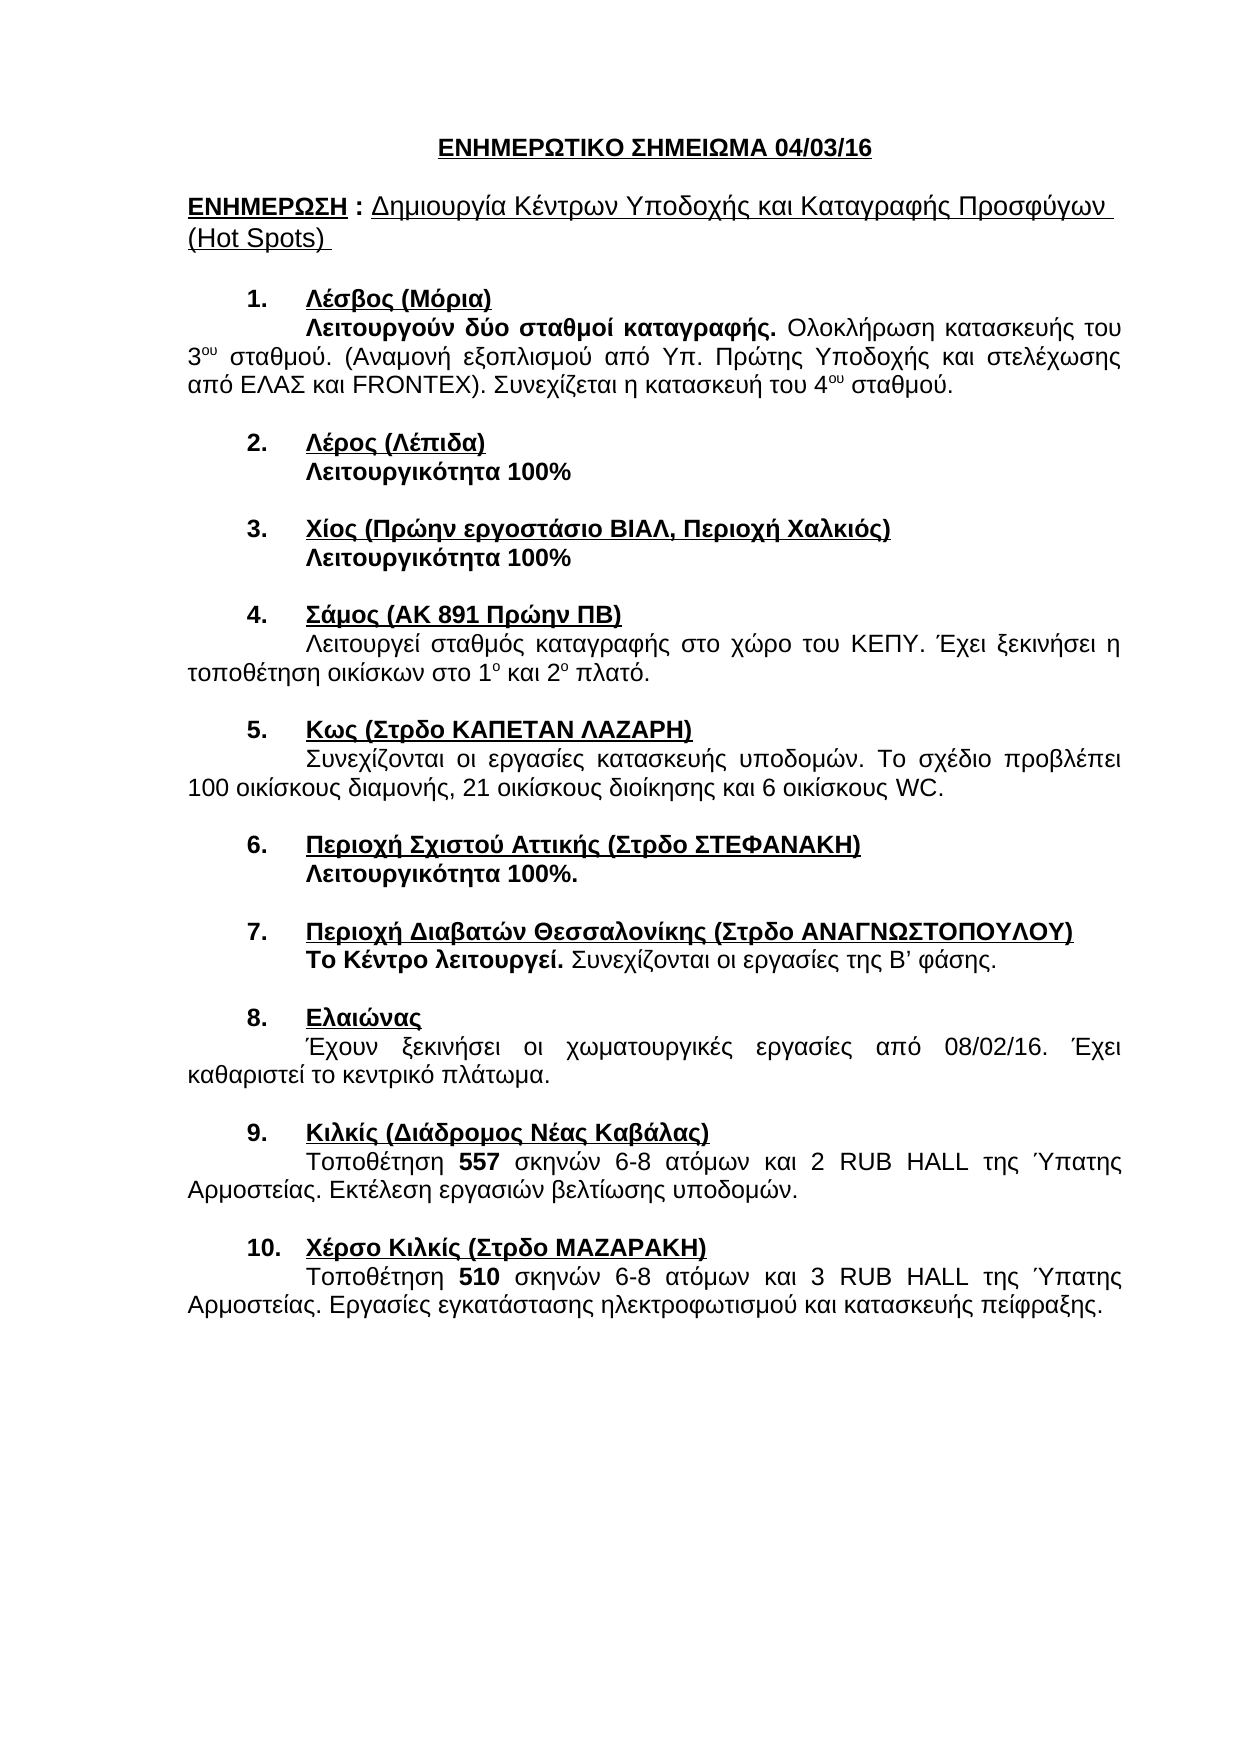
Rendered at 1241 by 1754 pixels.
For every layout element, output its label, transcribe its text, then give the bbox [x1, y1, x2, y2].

text ΕΝΗΜΕΡΩΣΗ : Δημιουργία Κέντρων Υποδοχής και Καταγραφής Προσφύγων (Hot Spots) [187, 190, 1122, 253]
text ΕΝΗΜΕΡΩΤΙΚΟ ΣΗΜΕΙΩΜΑ 04/03/16 [187, 133, 1122, 162]
text Συνεχίζονται οι εργασίες κατασκευής υποδομών. Το σχέδιο προβλέπει 100 οικίσκους διαμονής, 21 οικίσκους διοίκησης και 6 οικίσκους WC. [187, 744, 1122, 802]
text Λειτουργικότητα 100% [187, 457, 1122, 485]
text 8. Ελαιώνας [187, 1003, 1122, 1032]
text Λειτουργούν δύο σταθμοί καταγραφής. Ολοκλήρωση κατασκευής του 3ου σταθμού. (Αναμονή εξοπλισμού από Υπ. Πρώτης Υποδοχής και στελέχωσης από ΕΛΑΣ και FRONTEX). Συνεχίζεται η κατασκευή του 4ου σταθμού. [187, 313, 1122, 399]
text 10. Χέρσο Κιλκίς (Στρδο ΜΑΖΑΡΑΚΗ) [187, 1233, 1122, 1262]
text 4. Σάμος (ΑΚ 891 Πρώην ΠΒ) [187, 600, 1122, 629]
text Έχουν ξεκινήσει οι χωματουργικές εργασίες από 08/02/16. Έχει καθαριστεί το κεντρικό πλάτωμα. [187, 1032, 1122, 1089]
text Τοποθέτηση 510 σκηνών 6-8 ατόμων και 3 RUB HALL της Ύπατης Αρμοστείας. Εργασίες εγκατάστασης ηλεκτροφωτισμού και κατασκευής πείφραξης. [187, 1262, 1122, 1319]
text 6. Περιοχή Σχιστού Αττικής (Στρδο ΣΤΕΦΑΝΑΚΗ) [187, 830, 1122, 859]
text 9. Κιλκίς (Διάδρομος Νέας Καβάλας) [187, 1118, 1122, 1147]
text 1. Λέσβος (Μόρια) [187, 284, 1122, 313]
text 2. Λέρος (Λέπιδα) [187, 428, 1122, 457]
text Τοποθέτηση 557 σκηνών 6-8 ατόμων και 2 RUB HALL της Ύπατης Αρμοστείας. Εκτέλεση εργασιών βελτίωσης υποδομών. [187, 1147, 1122, 1204]
text Το Κέντρο λειτουργεί. Συνεχίζονται οι εργασίες της Β’ φάσης. [187, 945, 1122, 974]
text 3. Χίος (Πρώην εργοστάσιο ΒΙΑΛ, Περιοχή Χαλκιός) [187, 514, 1122, 543]
text 5. Κως (Στρδο ΚΑΠΕΤΑΝ ΛΑΖΑΡΗ) [187, 715, 1122, 744]
text Λειτουργικότητα 100% [187, 543, 1122, 572]
text Λειτουργικότητα 100%. [187, 859, 1122, 888]
text 7. Περιοχή Διαβατών Θεσσαλονίκης (Στρδο ΑΝΑΓΝΩΣΤΟΠΟΥΛΟΥ) [187, 917, 1122, 945]
text Λειτουργεί σταθμός καταγραφής στο χώρο του ΚΕΠΥ. Έχει ξεκινήσει η τοποθέτηση οικίσκων στο 1ο και 2ο πλατό. [187, 629, 1122, 687]
